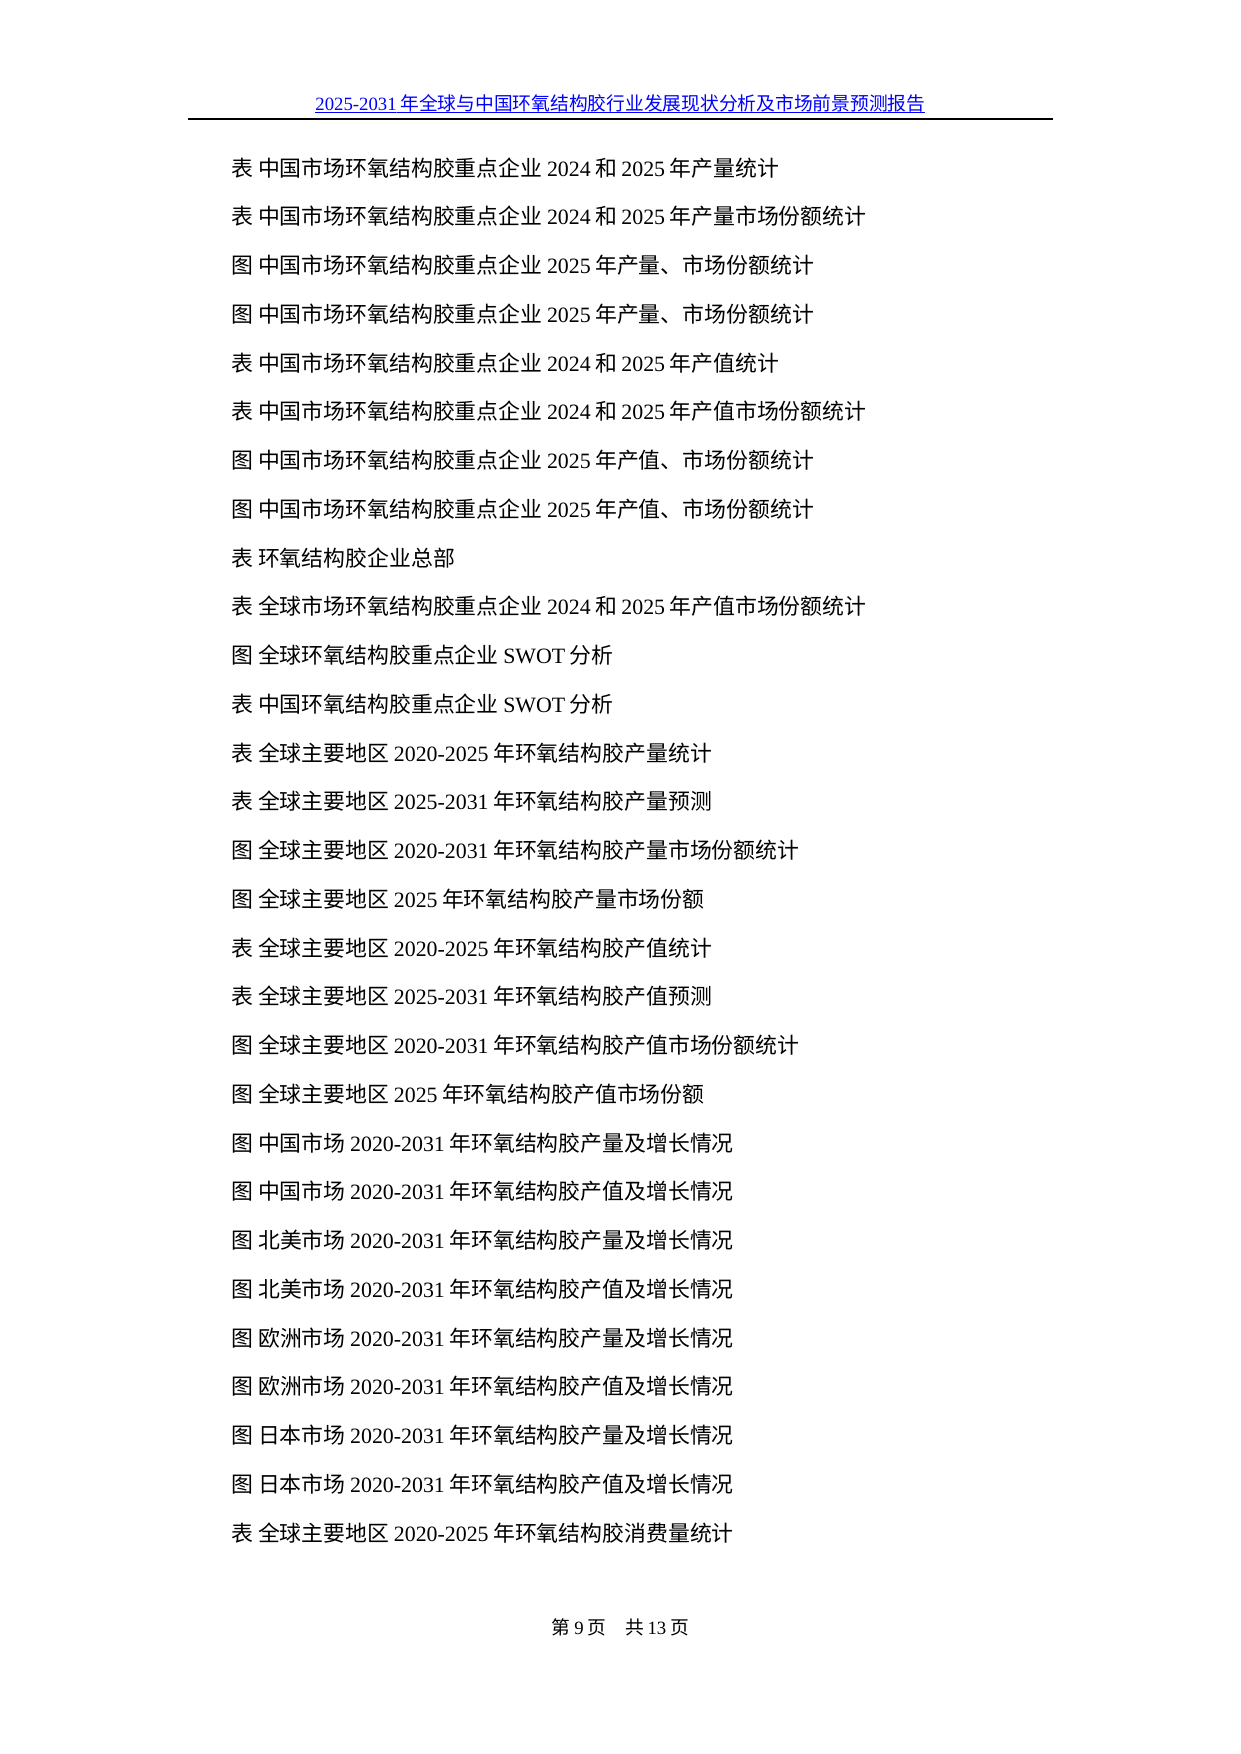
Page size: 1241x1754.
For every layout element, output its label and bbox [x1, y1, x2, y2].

text [187, 150, 1053, 1548]
